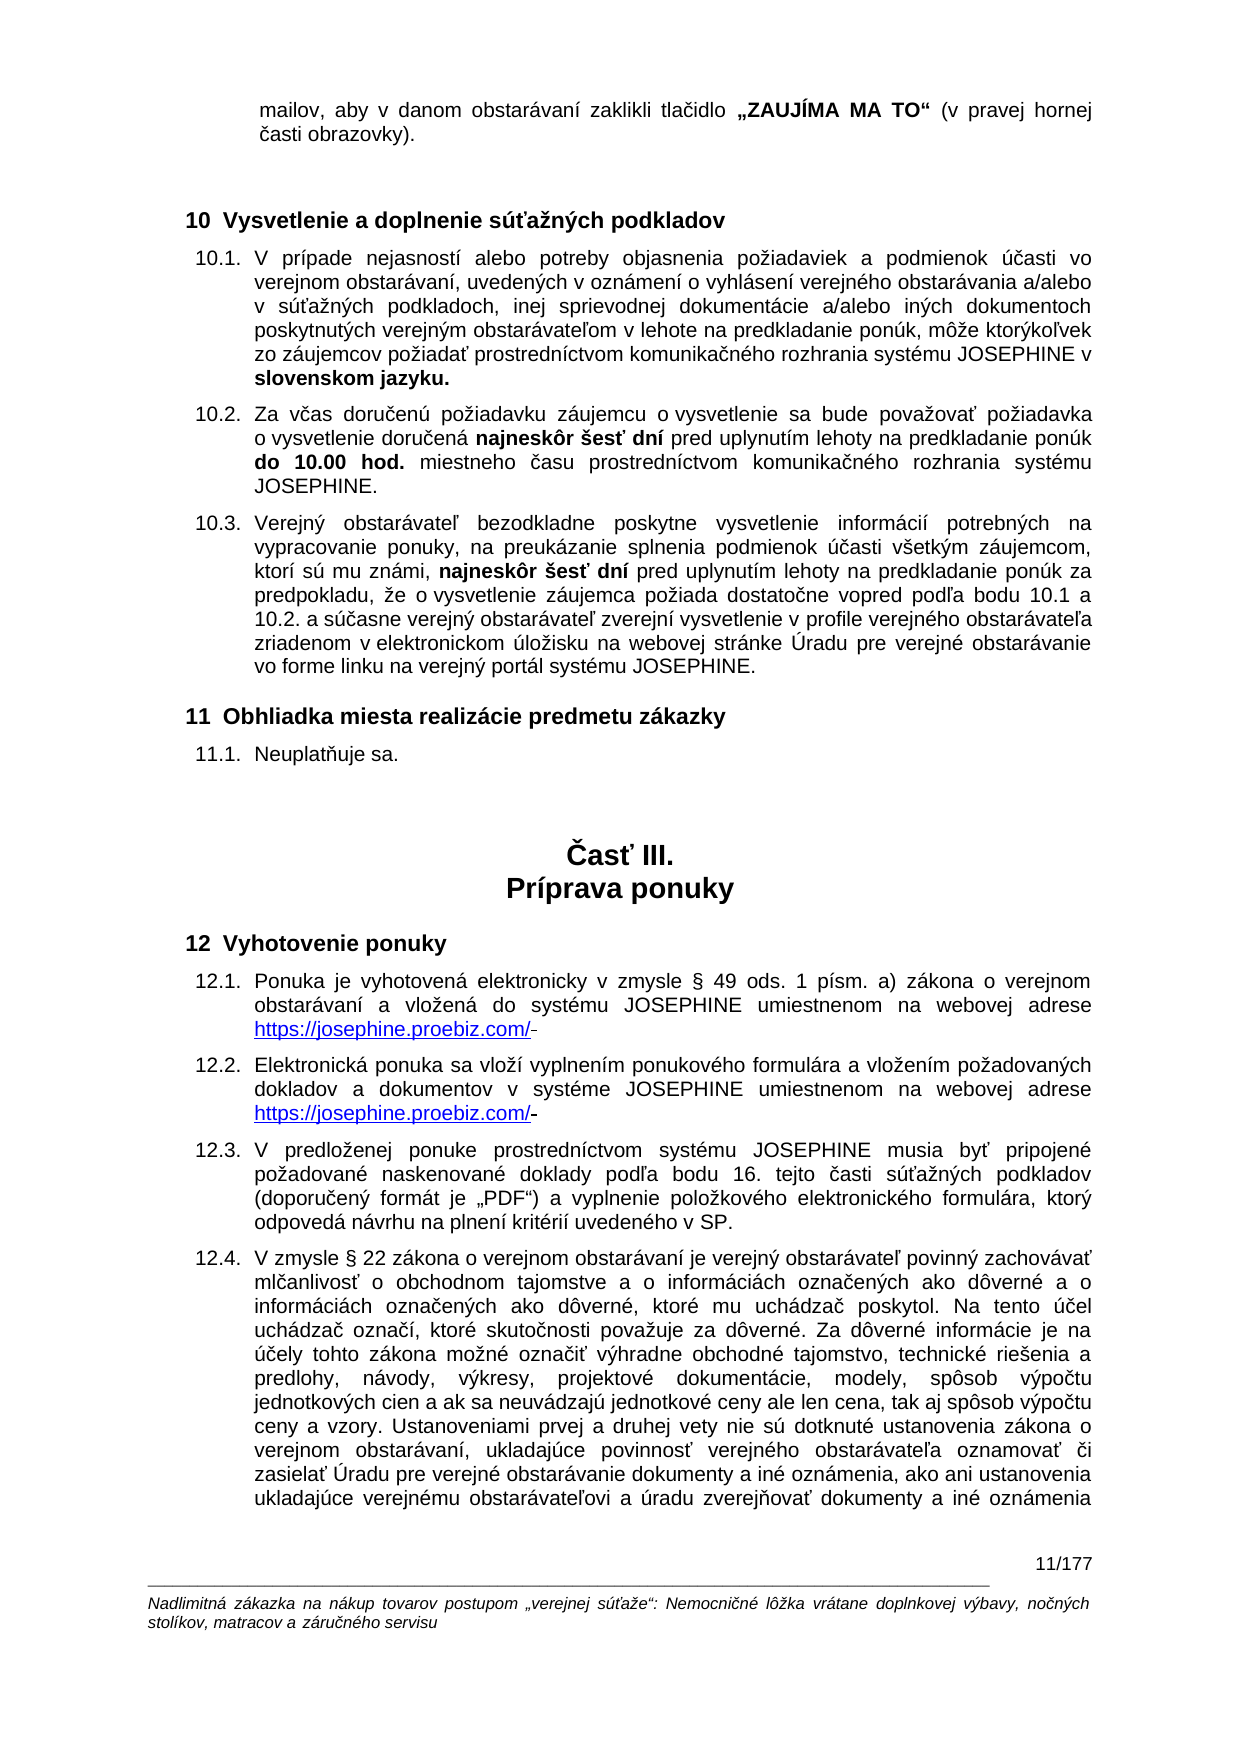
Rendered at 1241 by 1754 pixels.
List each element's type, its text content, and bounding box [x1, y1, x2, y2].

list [195, 1246, 1092, 1509]
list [222, 98, 1092, 146]
subtitle Časť III. [148, 838, 1092, 872]
list Za včas doručenú požiadavku záujemcu o vysvetlenie sa bude považovať požiadavka o vysvetlenie doručená najneskôr šesť dní pred uplynutím lehoty na predkladanie ponúk do 10.00 hod. miestneho času prostredníctvom komunikačného rozhrania systému JOSEPHINE. [195, 402, 1092, 498]
subtitle Obhliadka miesta realizácie predmetu zákazky [185, 703, 1092, 730]
list Ponuka je vyhotovená elektronicky v zmysle § 49 ods. 1 písm. a) zákona o verejnom obstarávaní a vložená do systému JOSEPHINE umiestnenom na webovej adrese https://josephine.proebiz.com/ [195, 969, 1092, 1041]
subtitle Príprava ponuky [148, 872, 1092, 905]
list Elektronická ponuka sa vloží vyplnením ponukového formulára a vložením požadovaných dokladov a dokumentov v systéme JOSEPHINE umiestnenom na webovej adrese https://josephine.proebiz.com/ [195, 1053, 1092, 1125]
list V predloženej ponuke prostredníctvom systému JOSEPHINE musia byť pripojené požadované naskenované doklady podľa bodu 16. tejto časti súťažných podkladov (doporučený formát je „PDF“) a vyplnenie položkového elektronického formulára, ktorý odpovedá návrhu na plnení kritérií uvedeného v SP. [195, 1138, 1092, 1233]
list Neuplatňuje sa. [195, 742, 1092, 766]
subtitle Vyhotovenie ponuky [185, 930, 1092, 956]
list V prípade nejasností alebo potreby objasnenia požiadaviek a podmienok účasti vo verejnom obstarávaní, uvedených v oznámení o vyhlásení verejného obstarávania a/alebo v súťažných podkladoch, inej sprievodnej dokumentácie a/alebo iných dokumentoch poskytnutých verejným obstarávateľom v lehote na predkladanie ponúk, môže ktorýkoľvek zo záujemcov požiadať prostredníctvom komunikačného rozhrania systému JOSEPHINE v slovenskom jazyku. [195, 246, 1092, 390]
list Verejný obstarávateľ bezodkladne poskytne vysvetlenie informácií potrebných na vypracovanie ponuky, na preukázanie splnenia podmienok účasti všetkým záujemcom, ktorí sú mu známi, najneskôr šesť dní pred uplynutím lehoty na predkladanie ponúk za predpokladu, že o vysvetlenie záujemca požiada dostatočne vopred podľa bodu 10.1 a 10.2. a súčasne verejný obstarávateľ zverejní vysvetlenie v profile verejného obstarávateľa zriadenom v elektronickom úložisku na webovej stránke Úradu pre verejné obstarávanie vo forme linku na verejný portál systému JOSEPHINE. [195, 511, 1092, 678]
subtitle Vysvetlenie a doplnenie súťažných podkladov [185, 207, 1092, 233]
